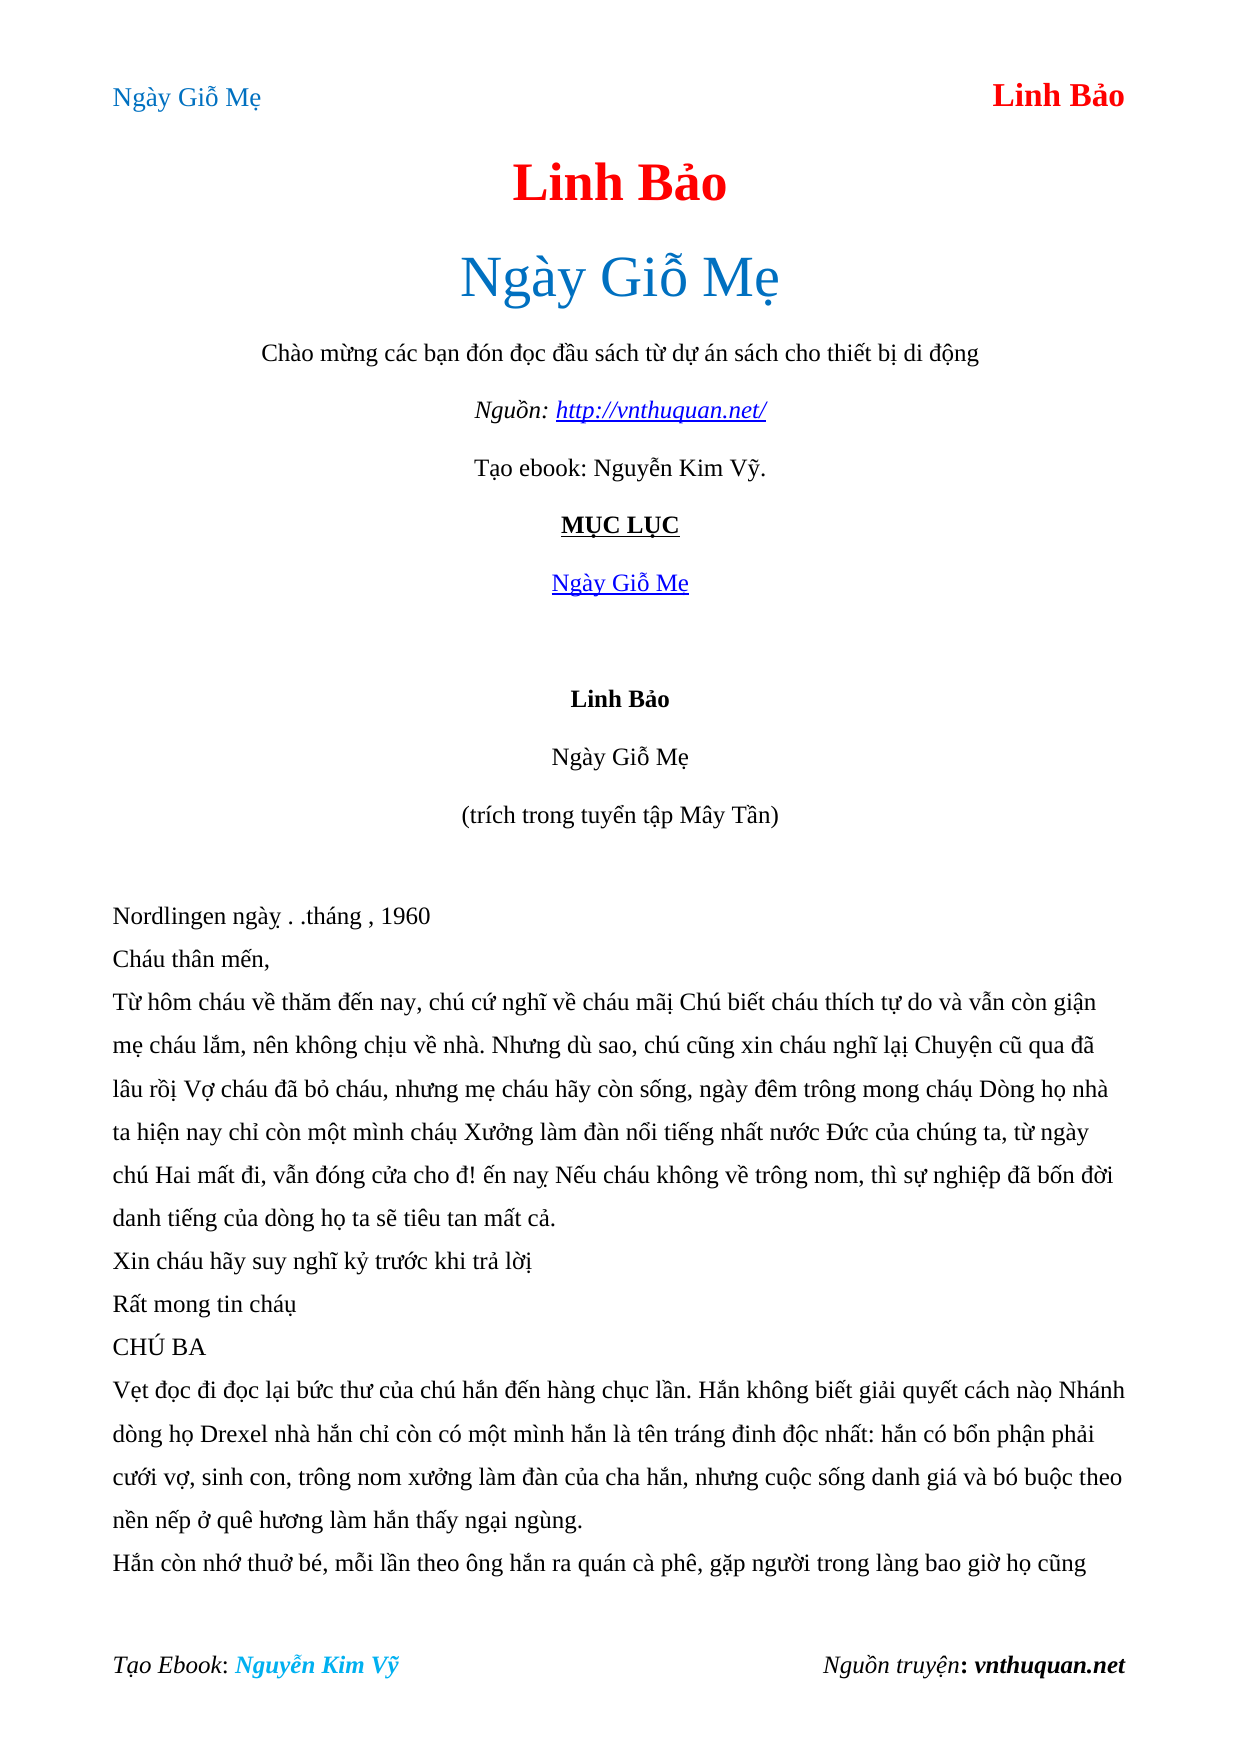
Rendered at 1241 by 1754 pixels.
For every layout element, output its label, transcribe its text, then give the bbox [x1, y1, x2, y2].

text (trích trong tuyển tập Mây Tần) [112, 800, 1128, 829]
text Ngày Giỗ Mẹ [112, 568, 1128, 597]
text Linh Bảo [112, 684, 1128, 713]
text Chào mừng các bạn đón đọc đầu sách từ dự án sách cho thiết bị di động Nguồn: http://vnthuquan.net/ Tạo ebook: Nguyễn Kim Vỹ. [112, 338, 1128, 481]
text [112, 858, 1128, 1577]
text Ngày Giỗ Mẹ [112, 241, 1128, 308]
text Ngày Giỗ Mẹ [112, 742, 1128, 771]
text Linh Bảo [112, 150, 1128, 212]
text MỤC LỤC [112, 511, 1128, 539]
